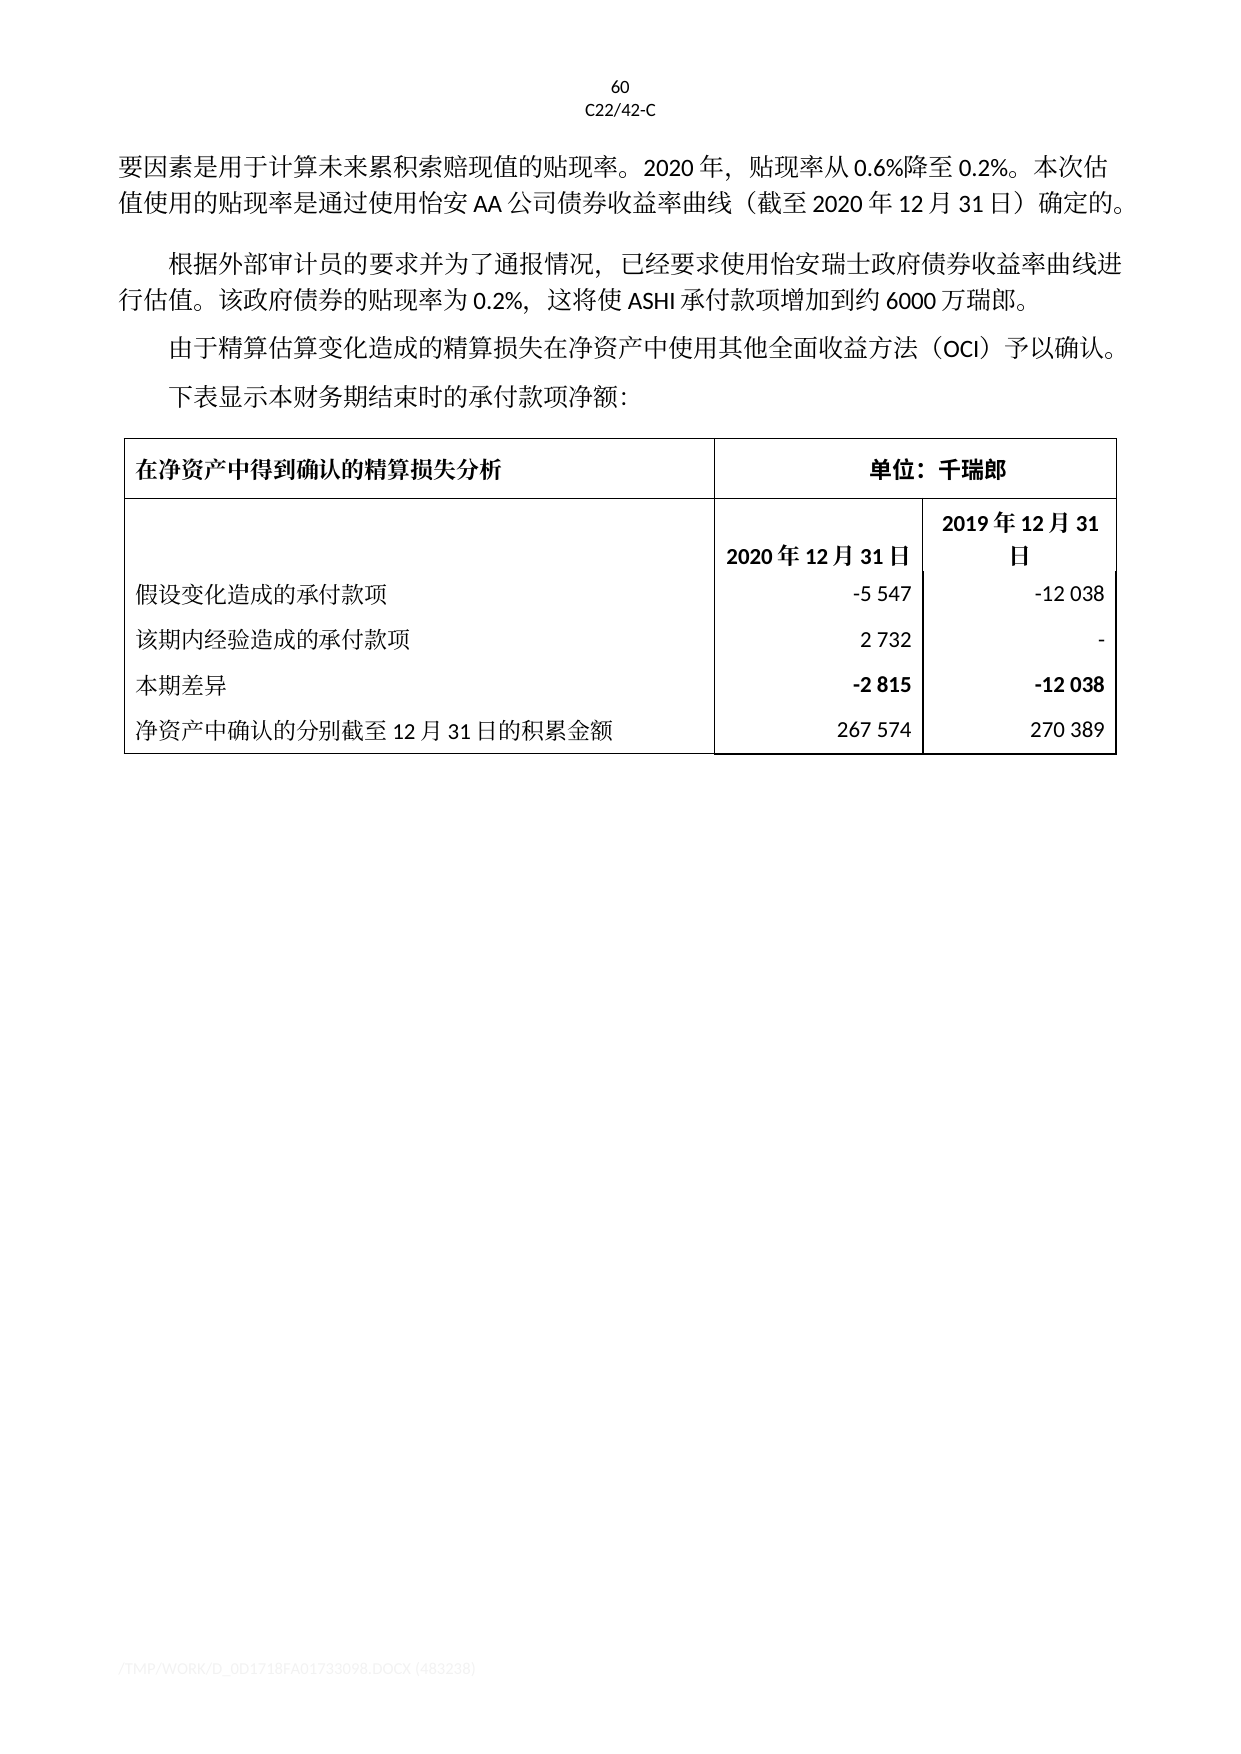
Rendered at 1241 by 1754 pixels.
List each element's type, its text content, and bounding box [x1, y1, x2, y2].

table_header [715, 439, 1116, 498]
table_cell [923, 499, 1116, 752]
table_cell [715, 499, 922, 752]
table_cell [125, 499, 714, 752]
text 下表显示本财务期结束时的承付款项净额： [118, 377, 1122, 413]
text 由于精算估算变化造成的精算损失在净资产中使用其他全面收益方法（OCI）予以确认。 [118, 329, 1122, 365]
text 根据外部审计员的要求并为了通报情况，已经要求使用怡安瑞士政府债券收益率曲线进行估值。该政府债券的贴现率为0.2%，这将使ASHI承付款项增加到约6000万瑞郎。 [118, 244, 1122, 316]
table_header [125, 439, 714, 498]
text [118, 148, 1122, 219]
